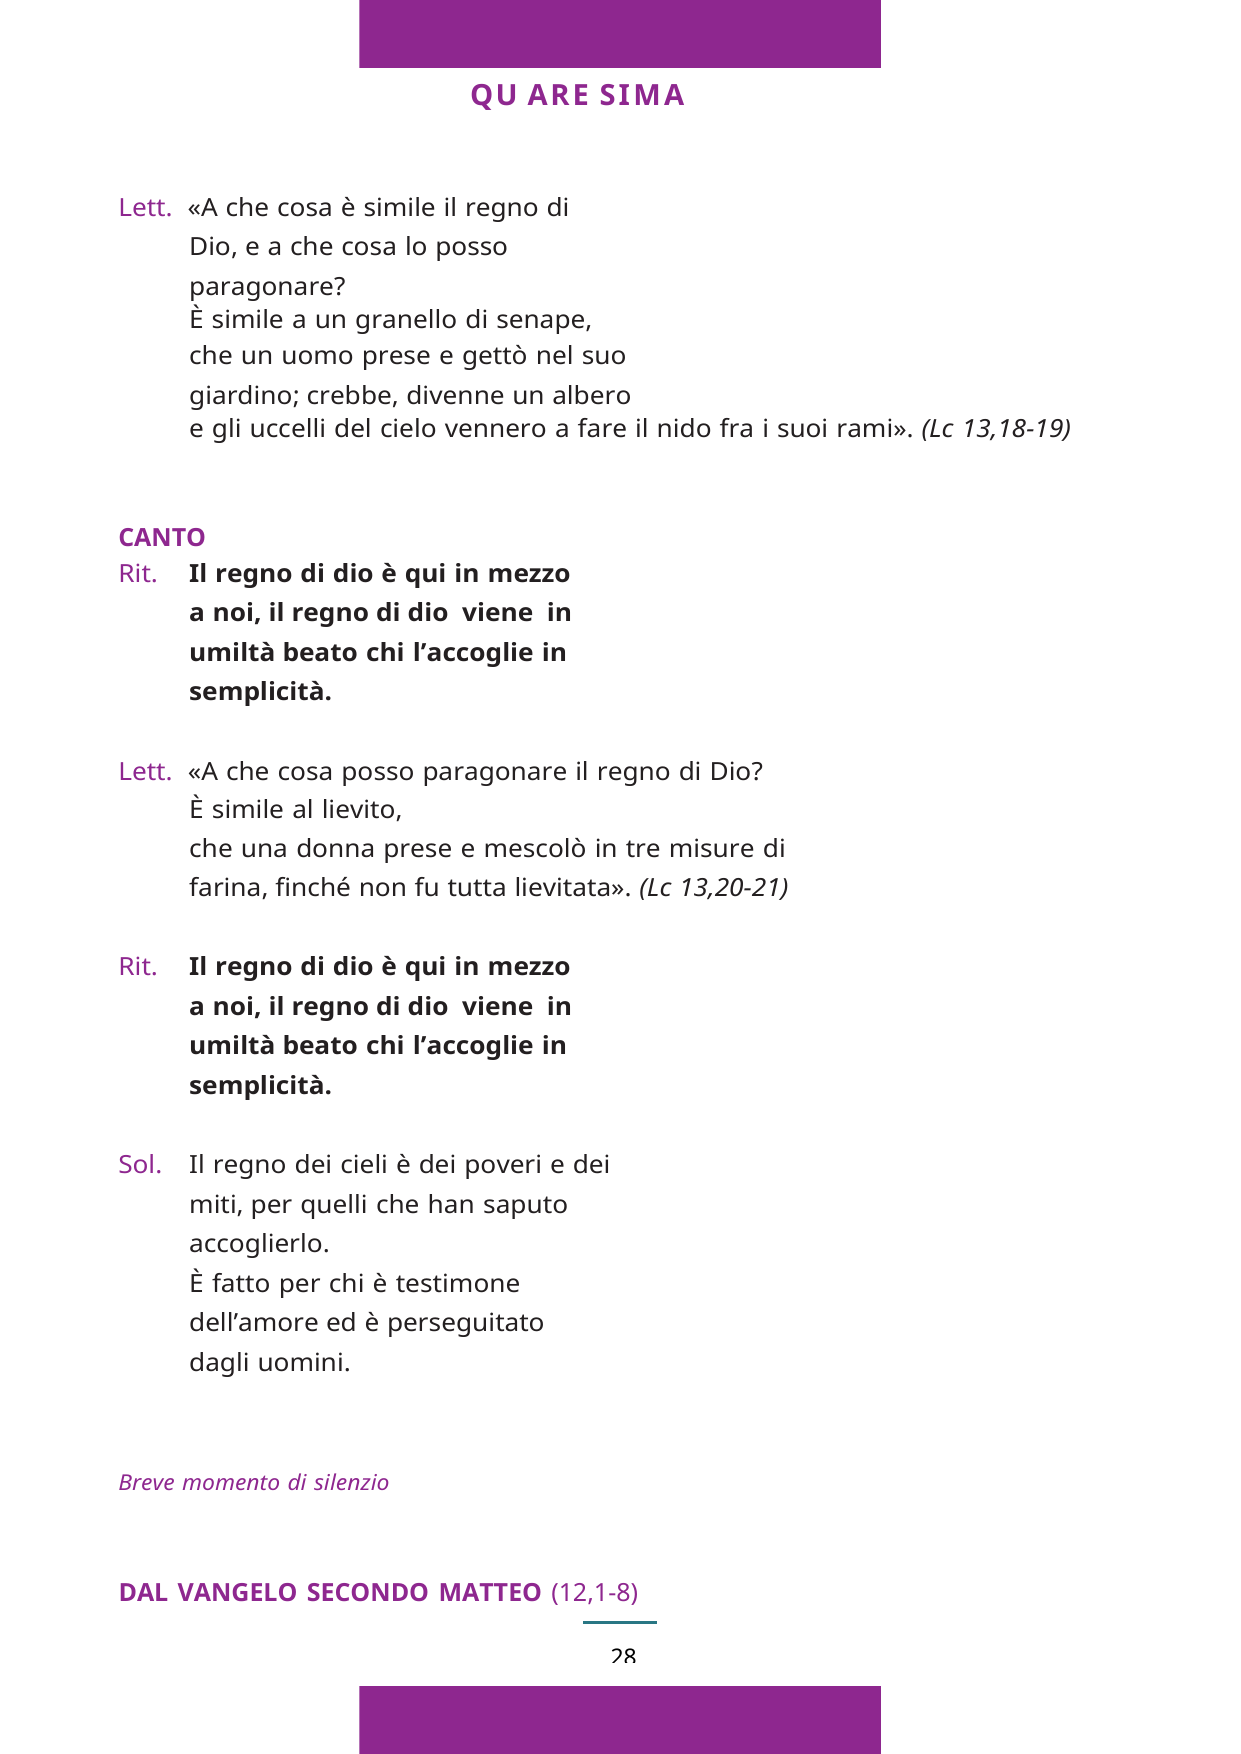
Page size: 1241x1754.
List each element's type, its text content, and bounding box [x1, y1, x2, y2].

text Rit. Il regno di dio è qui in mezzo a noi, il regno di dio viene in umiltà beato chi l’accoglie in semplicità. [118, 556, 586, 708]
text Lett. «A che cosa è simile il regno di Dio, e a che cosa lo posso paragonare? [118, 189, 584, 302]
text È fatto per chi è testimone dell’amore ed è perseguitato dagli uomini. [189, 1265, 612, 1378]
text Breve momento di silenzio [118, 1467, 1134, 1496]
text Sol. Il regno dei cieli è dei poveri e dei miti, per quelli che han saputo accoglierlo. [118, 1147, 618, 1260]
text che una donna prese e mescolò in tre misure di farina, finché non fu tutta lievitata». (Lc 13,20-21) [189, 830, 823, 904]
subtitle CANTO [118, 520, 1134, 554]
text È simile al lievito, [189, 792, 1134, 826]
text Rit. Il regno di dio è qui in mezzo a noi, il regno di dio viene in umiltà beato chi l’accoglie in semplicità. [118, 949, 586, 1102]
text Lett. «A che cosa posso paragonare il regno di Dio? [118, 753, 1134, 788]
text È simile a un granello di senape, [189, 308, 1134, 334]
text e gli uccelli del cielo vennero a fare il nido fra i suoi rami». (Lc 13,18-19) [189, 417, 1134, 443]
text DAL VANGELO SECONDO MATTEO (12,1-8) [118, 1575, 1134, 1609]
text che un uomo prese e gettò nel suo giardino; crebbe, divenne un albero [189, 338, 709, 412]
